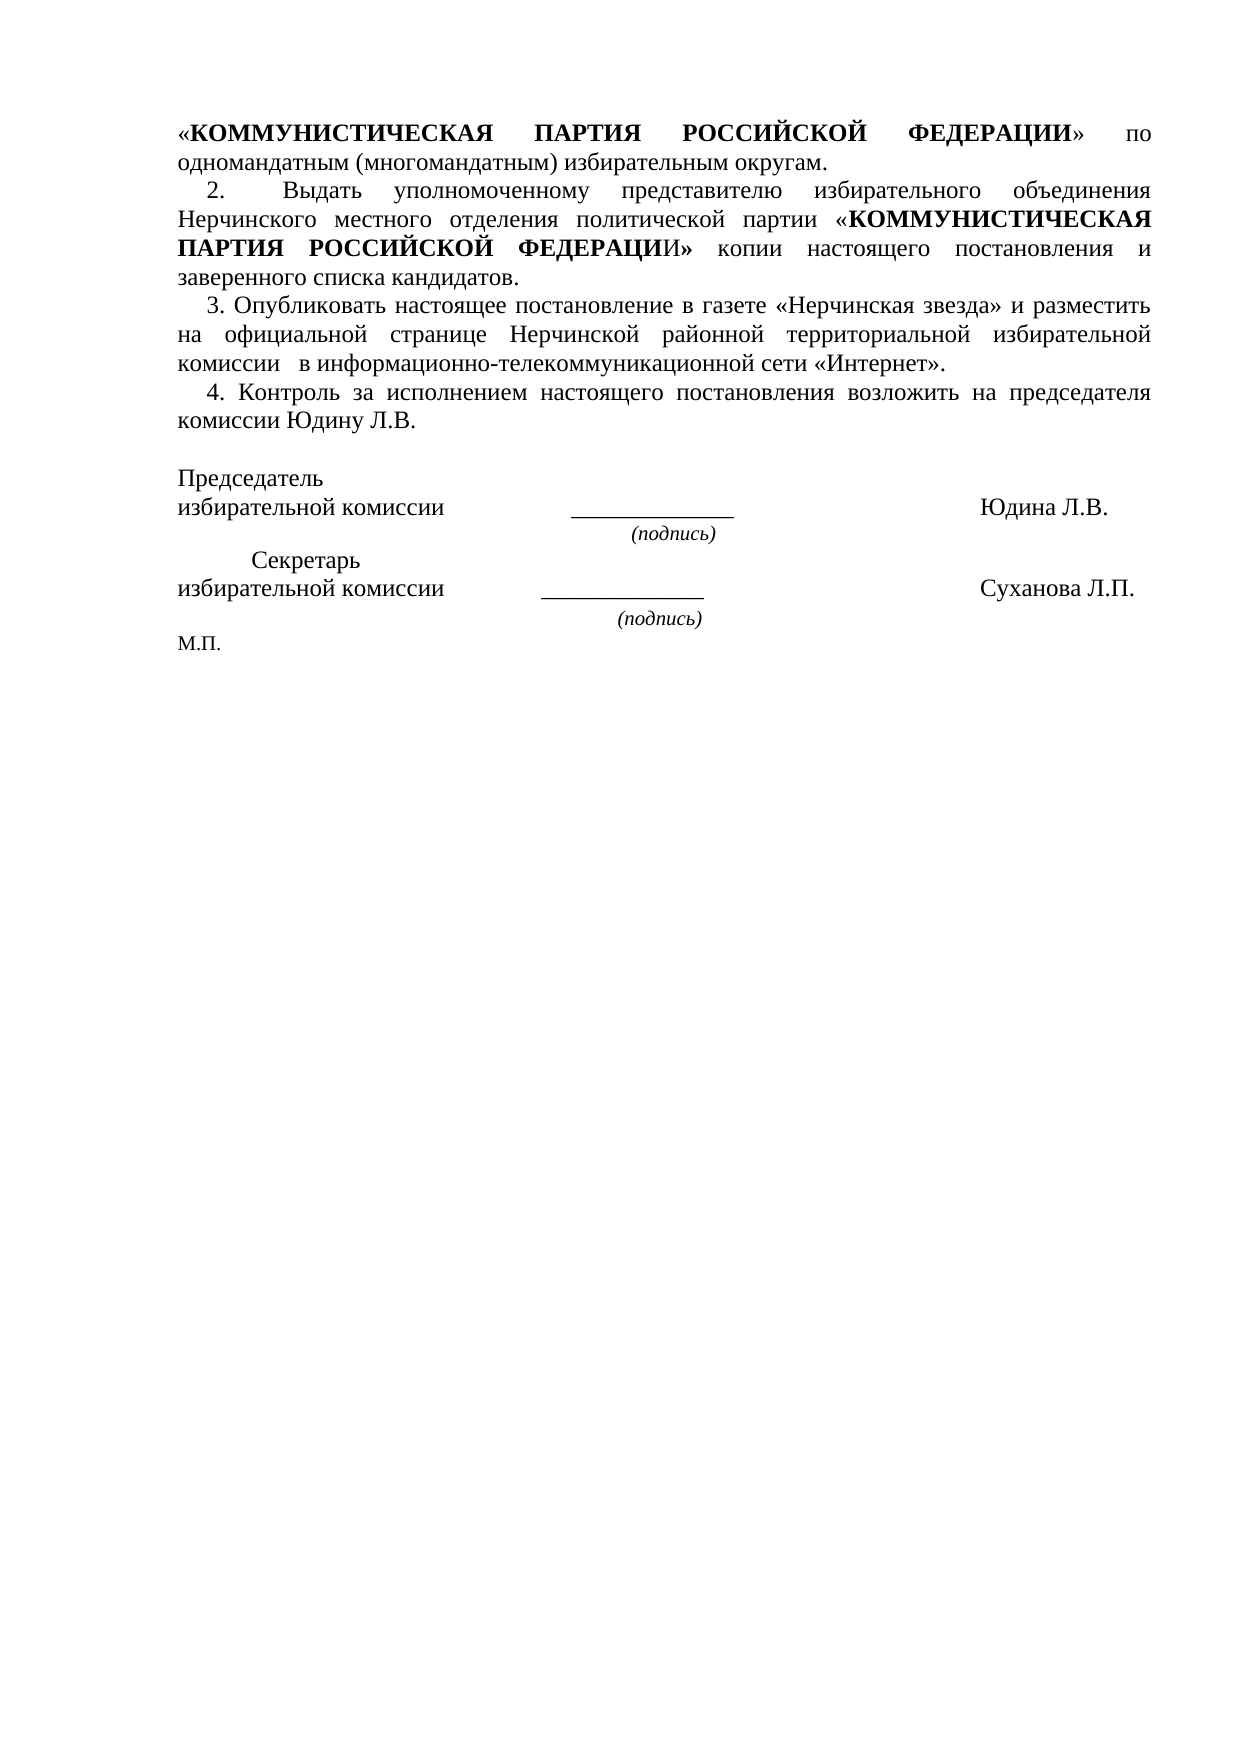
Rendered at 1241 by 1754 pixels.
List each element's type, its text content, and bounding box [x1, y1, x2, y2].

text (подпись) Секретарь [225, 521, 1152, 573]
list Выдать уполномоченному представителю избирательного объединения Нерчинского местного отделения политической партии «КОММУНИСТИЧЕСКАЯ ПАРТИЯ РОССИЙСКОЙ ФЕДЕРАЦИИ» копии настоящего постановления и заверенного списка кандидатов. [177, 176, 1152, 291]
text избирательной комиссии _____________ Юдина Л.В. [177, 492, 1152, 521]
text 4. Контроль за исполнением настоящего постановления возложить на председателя комиссии Юдину Л.В. [177, 377, 1152, 434]
text 3. Опубликовать настоящее постановление в газете «Нерчинская звезда» и разместить на официальной странице Нерчинской районной территориальной избирательной комиссии в информационно-телекоммуникационной сети «Интернет». [177, 291, 1152, 377]
text избирательной комиссии _____________ Суханова Л.П. (подпись) [177, 573, 1152, 631]
text М.П. [177, 631, 1152, 655]
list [177, 118, 1152, 176]
text Председатель [177, 463, 1152, 492]
